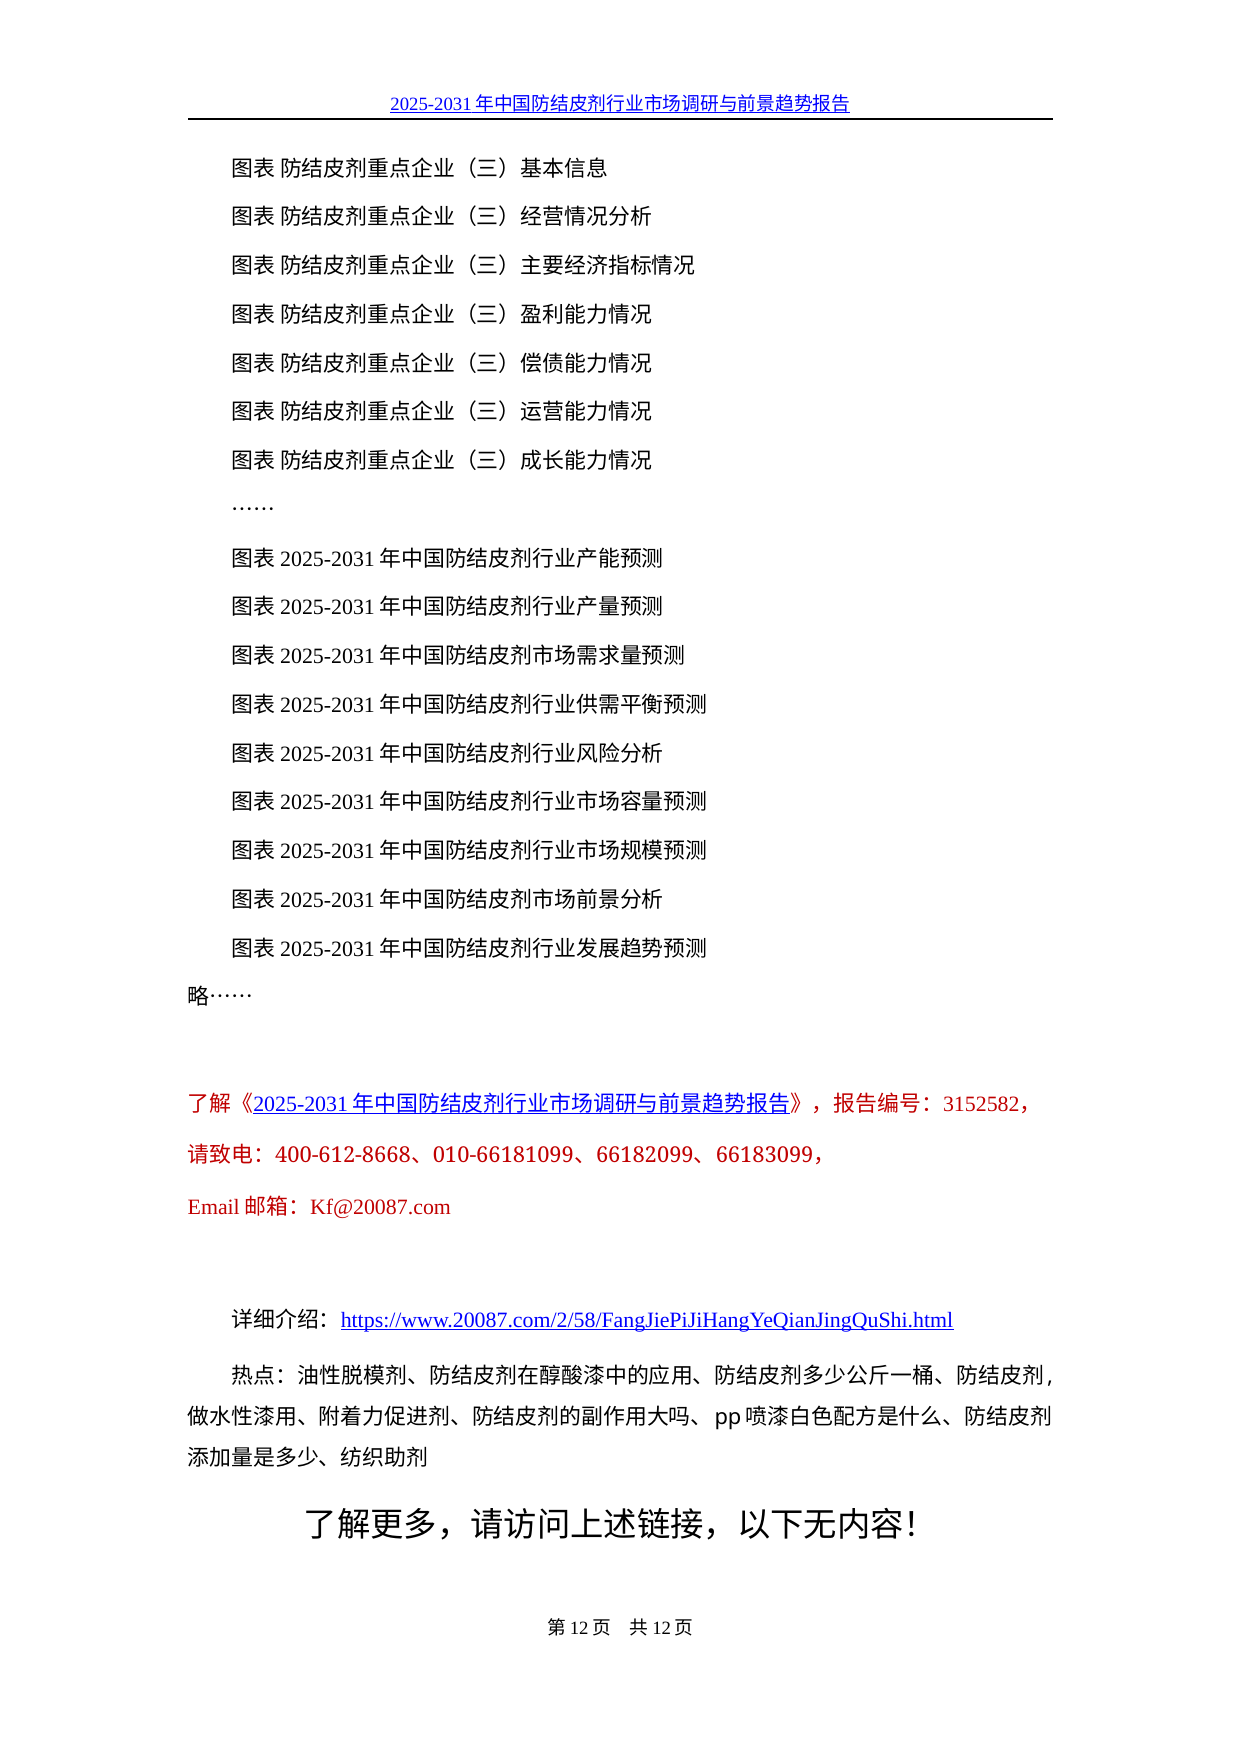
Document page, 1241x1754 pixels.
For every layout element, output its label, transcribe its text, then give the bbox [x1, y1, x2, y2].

text 了解《2025-2031年中国防结皮剂行业市场调研与前景趋势报告》，报告编号：3152582， [187, 1085, 1053, 1118]
text 热点：油性脱模剂、防结皮剂在醇酸漆中的应用、防结皮剂多少公斤一桶、防结皮剂,做水性漆用、附着力促进剂、防结皮剂的副作用大吗、pp喷漆白色配方是什么、防结皮剂添加量是多少、纺织助剂 [187, 1358, 1053, 1472]
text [187, 150, 1053, 1011]
text Email邮箱：Kf@20087.com [187, 1188, 1053, 1221]
title 了解更多，请访问上述链接，以下无内容！ [187, 1489, 1053, 1554]
text 详细介绍：https://www.20087.com/2/58/FangJiePiJiHangYeQianJingQuShi.html [187, 1301, 1053, 1334]
text 请致电：400-612-8668、010-66181099、66182099、66183099， [187, 1137, 1053, 1169]
